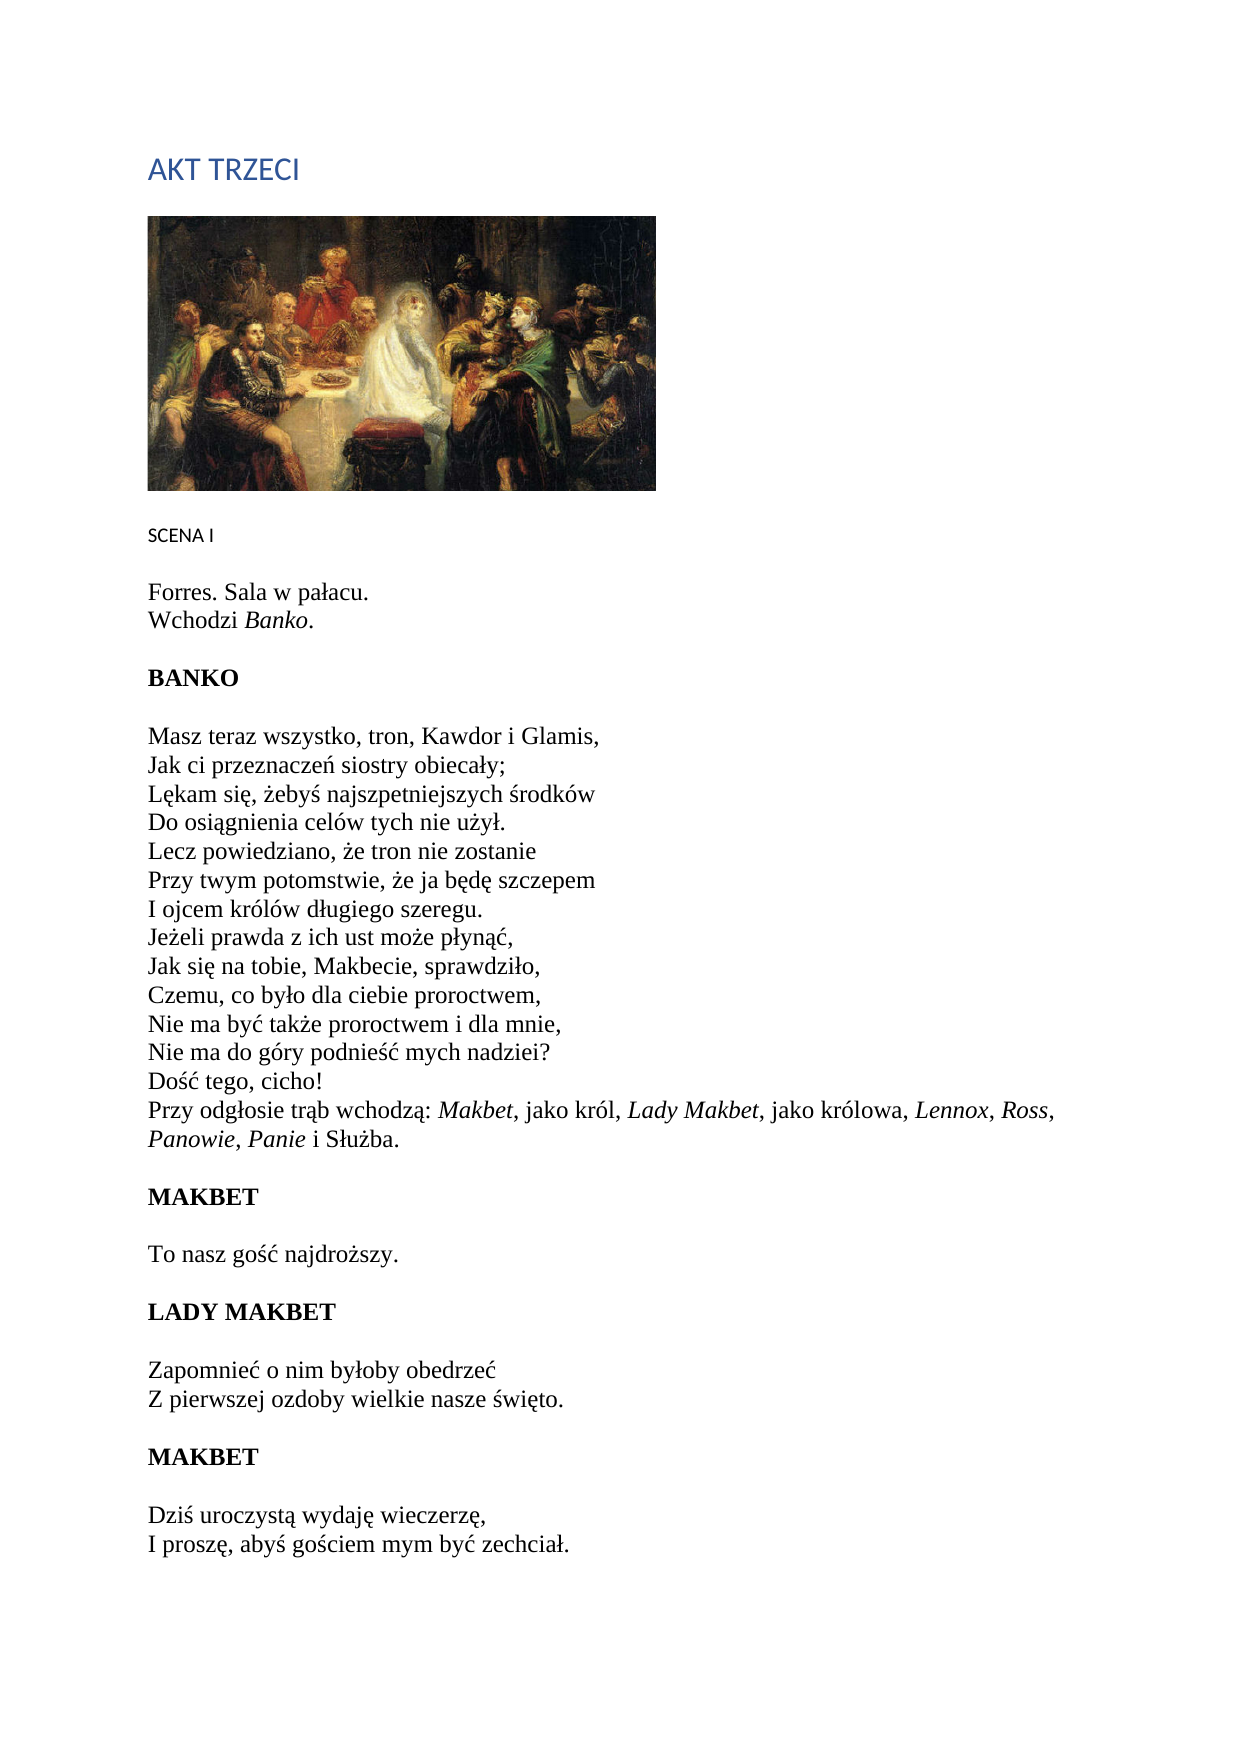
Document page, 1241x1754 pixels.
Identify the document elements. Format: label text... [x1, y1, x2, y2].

subtitle AKT TRZECI [148, 148, 1093, 188]
text Zapomnieć o nim byłoby obedrzeć [148, 1355, 1093, 1384]
subtitle SCENA I [148, 522, 1093, 547]
text Lękam się, żebyś najszpetniejszych środków [148, 779, 1093, 807]
text LADY MAKBET [148, 1297, 1093, 1326]
text Wchodzi Banko. [148, 605, 1093, 634]
text Z pierwszej ozdoby wielkie nasze święto. [148, 1384, 1093, 1413]
text Jeżeli prawda z ich ust może płynąć, [148, 922, 1093, 951]
text Jak ci przeznaczeń siostry obiecały; [148, 750, 1093, 779]
text Do osiągnienia celów tych nie użył. [148, 807, 1093, 836]
text Nie ma być także proroctwem i dla mnie, [148, 1009, 1093, 1037]
text Przy odgłosie trąb wchodzą: Makbet, jako król, Lady Makbet, jako królowa, Lennox, Ross, Panowie, Panie i Służba. [148, 1095, 1093, 1152]
text Forres. Sala w pałacu. [148, 577, 1093, 605]
text Dość tego, cicho! [148, 1066, 1093, 1095]
text Lecz powiedziano, że tron nie zostanie [148, 836, 1093, 865]
text Czemu, co było dla ciebie proroctwem, [148, 980, 1093, 1009]
text MAKBET [148, 1182, 1093, 1210]
picture [147, 216, 656, 491]
text I proszę, abyś gościem mym być zechciał. [148, 1529, 1093, 1557]
text Dziś uroczystą wydaję wieczerzę, [148, 1500, 1093, 1529]
text BANKO [148, 663, 1093, 692]
text Masz teraz wszystko, tron, Kawdor i Glamis, [148, 721, 1093, 750]
text To nasz gość najdroższy. [148, 1239, 1093, 1268]
text I ojcem królów długiego szeregu. [148, 894, 1093, 922]
text Jak się na tobie, Makbecie, sprawdziło, [148, 951, 1093, 980]
text Nie ma do góry podnieść mych nadziei? [148, 1037, 1093, 1066]
text MAKBET [148, 1442, 1093, 1471]
text Przy twym potomstwie, że ja będę szczepem [148, 865, 1093, 894]
